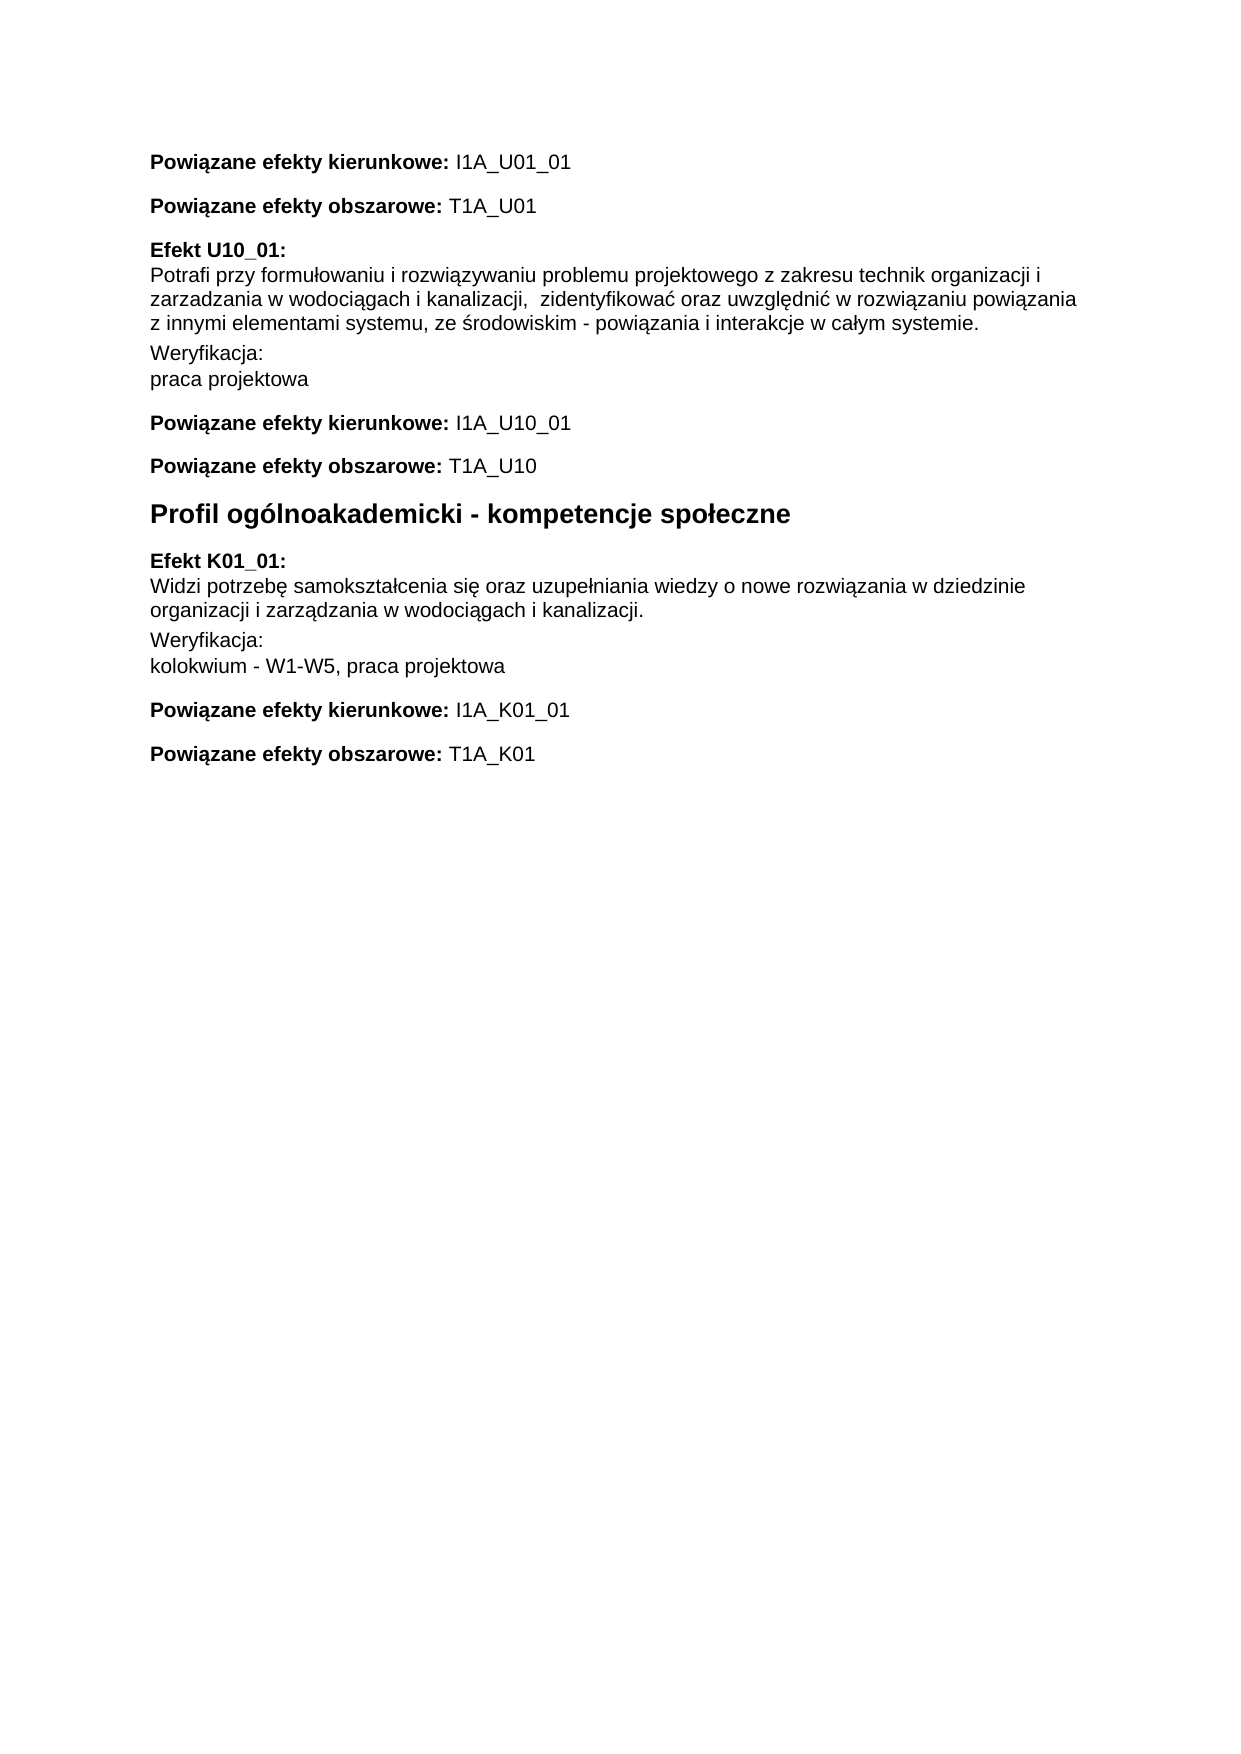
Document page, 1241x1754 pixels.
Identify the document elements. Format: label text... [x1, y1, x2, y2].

subtitle Profil ogólnoakademicki - kompetencje społeczne [150, 498, 1090, 529]
text Powiązane efekty obszarowe: T1A_U01 [150, 194, 1090, 218]
text Efekt K01_01: [150, 549, 1090, 573]
text Efekt U10_01: [150, 237, 1090, 261]
text Powiązane efekty kierunkowe: I1A_U10_01 [150, 410, 1090, 434]
text Weryfikacja: [150, 341, 1090, 364]
text Weryfikacja: [150, 628, 1090, 652]
text Powiązane efekty obszarowe: T1A_U10 [150, 454, 1090, 478]
text Widzi potrzebę samokształcenia się oraz uzupełniania wiedzy o nowe rozwiązania w dziedzinie organizacji i zarządzania w wodociągach i kanalizacji. [150, 574, 1090, 622]
text Powiązane efekty kierunkowe: I1A_K01_01 [150, 698, 1090, 722]
text Powiązane efekty obszarowe: T1A_K01 [150, 742, 1090, 766]
text Potrafi przy formułowaniu i rozwiązywaniu problemu projektowego z zakresu technik organizacji i zarzadzania w wodociągach i kanalizacji, zidentyfikować oraz uwzględnić w rozwiązaniu powiązania z innymi elementami systemu, ze środowiskim - powiązania i interakcje w całym systemie. [150, 262, 1090, 334]
text praca projektowa [150, 367, 1090, 391]
text Powiązane efekty kierunkowe: I1A_U01_01 [150, 150, 1090, 174]
text kolokwium - W1-W5, praca projektowa [150, 654, 1090, 678]
